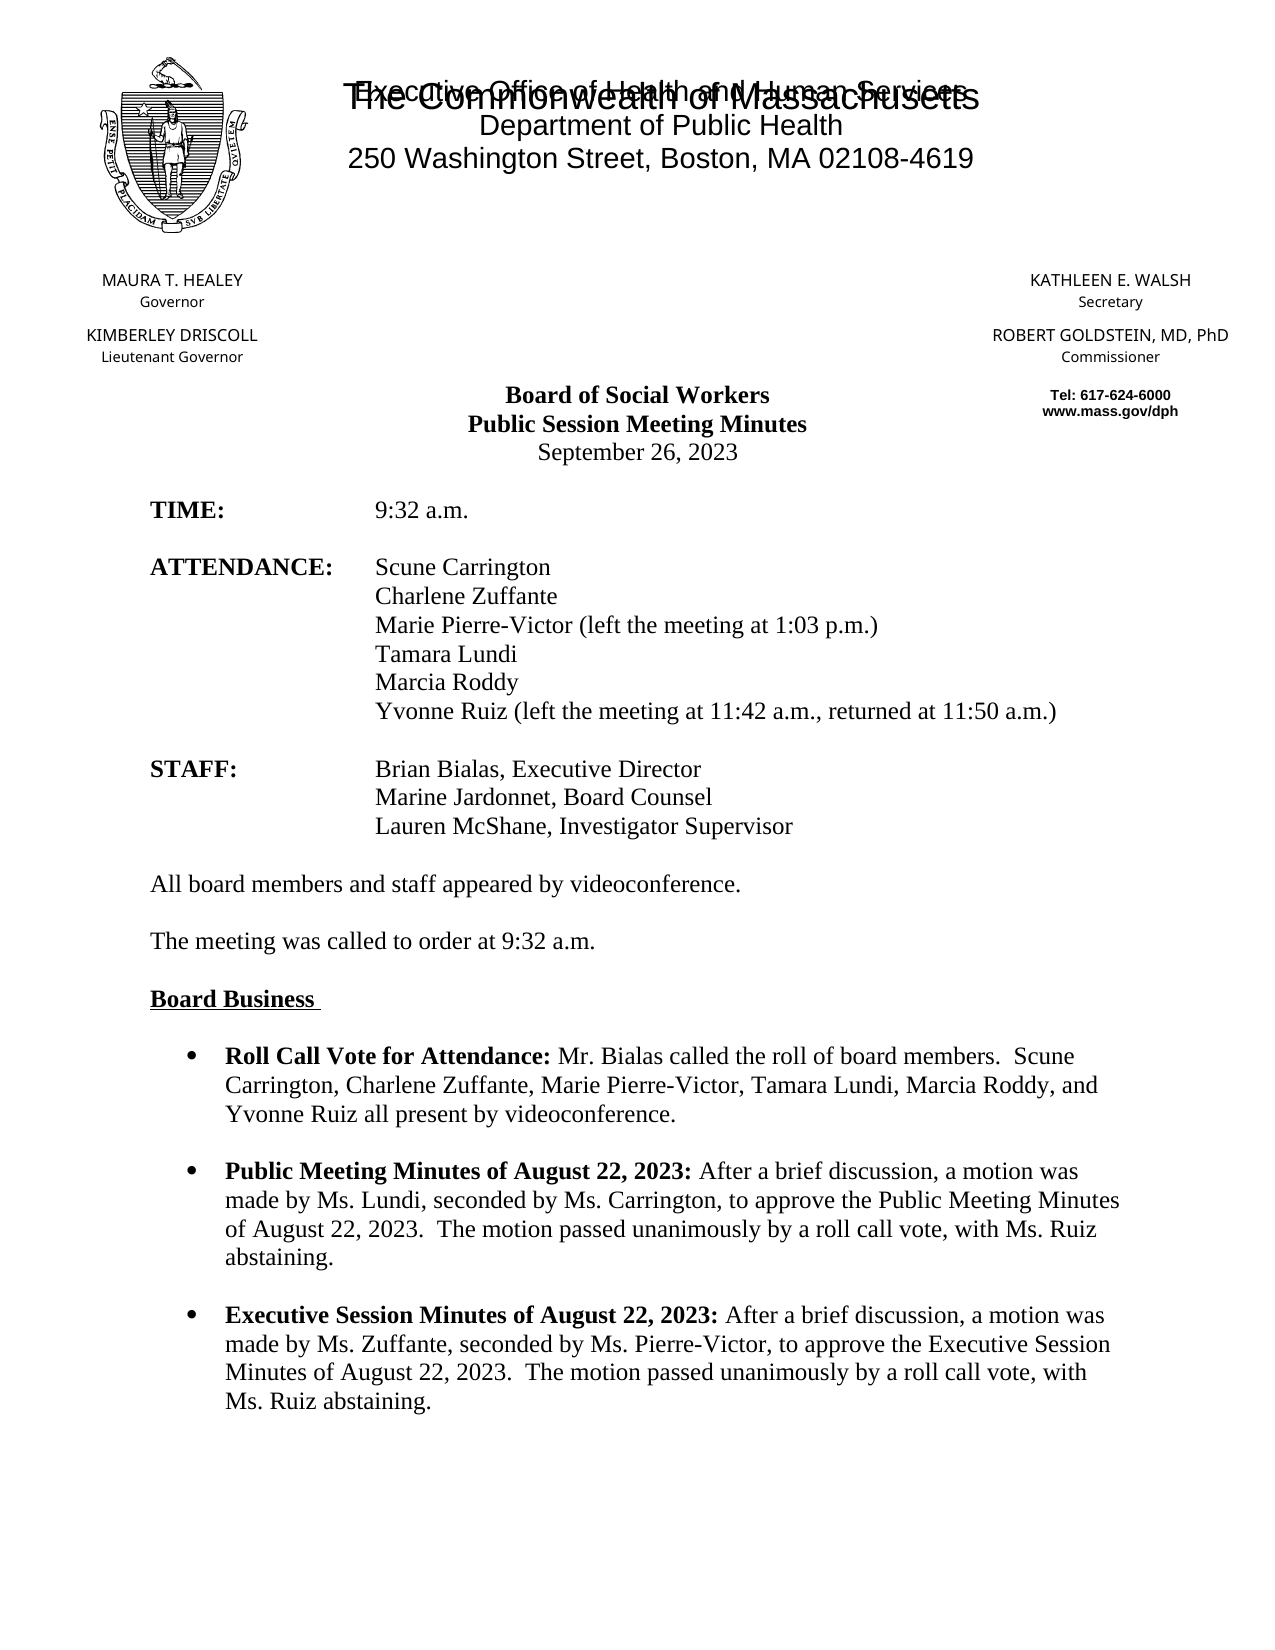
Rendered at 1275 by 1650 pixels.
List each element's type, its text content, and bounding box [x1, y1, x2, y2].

text Marie Pierre-Victor (left the meeting at 1:03 p.m.) [300, 610, 1125, 639]
text Yvonne Ruiz (left the meeting at 11:42 a.m., returned at 11:50 a.m.) [300, 696, 1125, 725]
text September 26, 2023 [150, 437, 1125, 466]
text Charlene Zuffante [300, 581, 1125, 610]
text Executive Office of Health and Human Services [300, 74, 1022, 108]
text Public Session Meeting Minutes [150, 409, 961, 437]
text Lauren McShane, Investigator Supervisor [300, 811, 1125, 840]
text ATTENDANCE: Scune Carrington [150, 552, 1125, 581]
list Executive Session Minutes of August 22, 2023: After a brief discussion, a motion was made by Ms. Zuffante, seconded by Ms. Pierre-Victor, to approve the Executive Session Minutes of August 22, 2023. The motion passed unanimously by a roll call vote, with Ms. Ruiz abstaining. [187, 1300, 1125, 1415]
text Marcia Roddy [300, 667, 1125, 696]
list Roll Call Vote for Attendance: Mr. Bialas called the roll of board members. Scune Carrington, Charlene Zuffante, Marie Pierre-Victor, Tamara Lundi, Marcia Roddy, and Yvonne Ruiz all present by videoconference. [187, 1041, 1125, 1127]
picture [97, 51, 256, 240]
text The meeting was called to order at 9:32 a.m. [150, 926, 1125, 955]
text Tamara Lundi [300, 639, 1125, 667]
text Department of Public Health [300, 108, 1022, 141]
text TIME: 9:32 a.m. [150, 495, 1125, 524]
text 250 Washington Street, Boston, MA 02108-4619 [300, 141, 1022, 175]
text Marine Jardonnet, Board Counsel [300, 782, 1125, 811]
text STAFF: Brian Bialas, Executive Director [150, 754, 1125, 782]
text All board members and staff appeared by videoconference. [150, 869, 1125, 897]
text Board of Social Workers [150, 380, 961, 409]
text Board Business [150, 984, 1125, 1012]
list Public Meeting Minutes of August 22, 2023: After a brief discussion, a motion was made by Ms. Lundi, seconded by Ms. Carrington, to approve the Public Meeting Minutes of August 22, 2023. The motion passed unanimously by a roll call vote, with Ms. Ruiz abstaining. [187, 1156, 1125, 1271]
